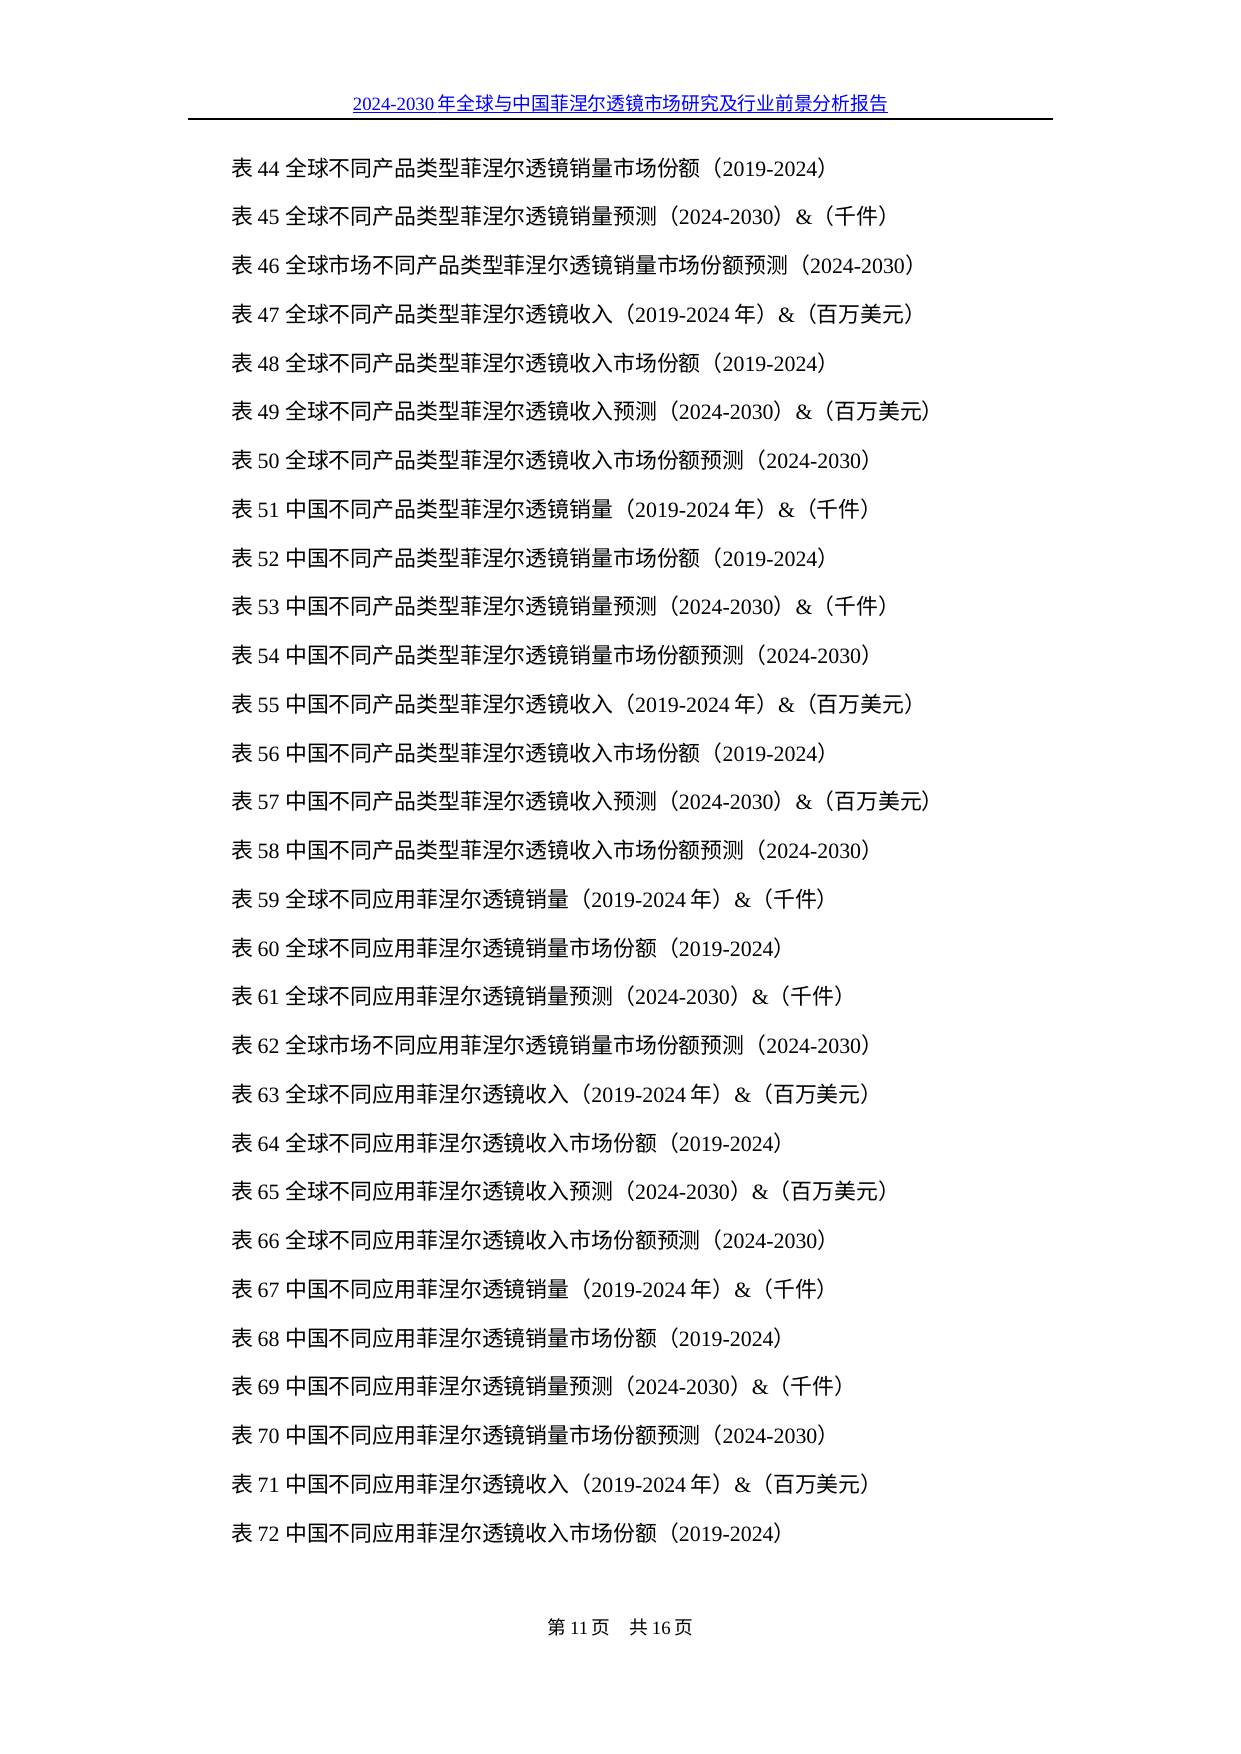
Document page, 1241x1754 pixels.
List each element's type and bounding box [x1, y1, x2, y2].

text [187, 150, 1053, 1548]
